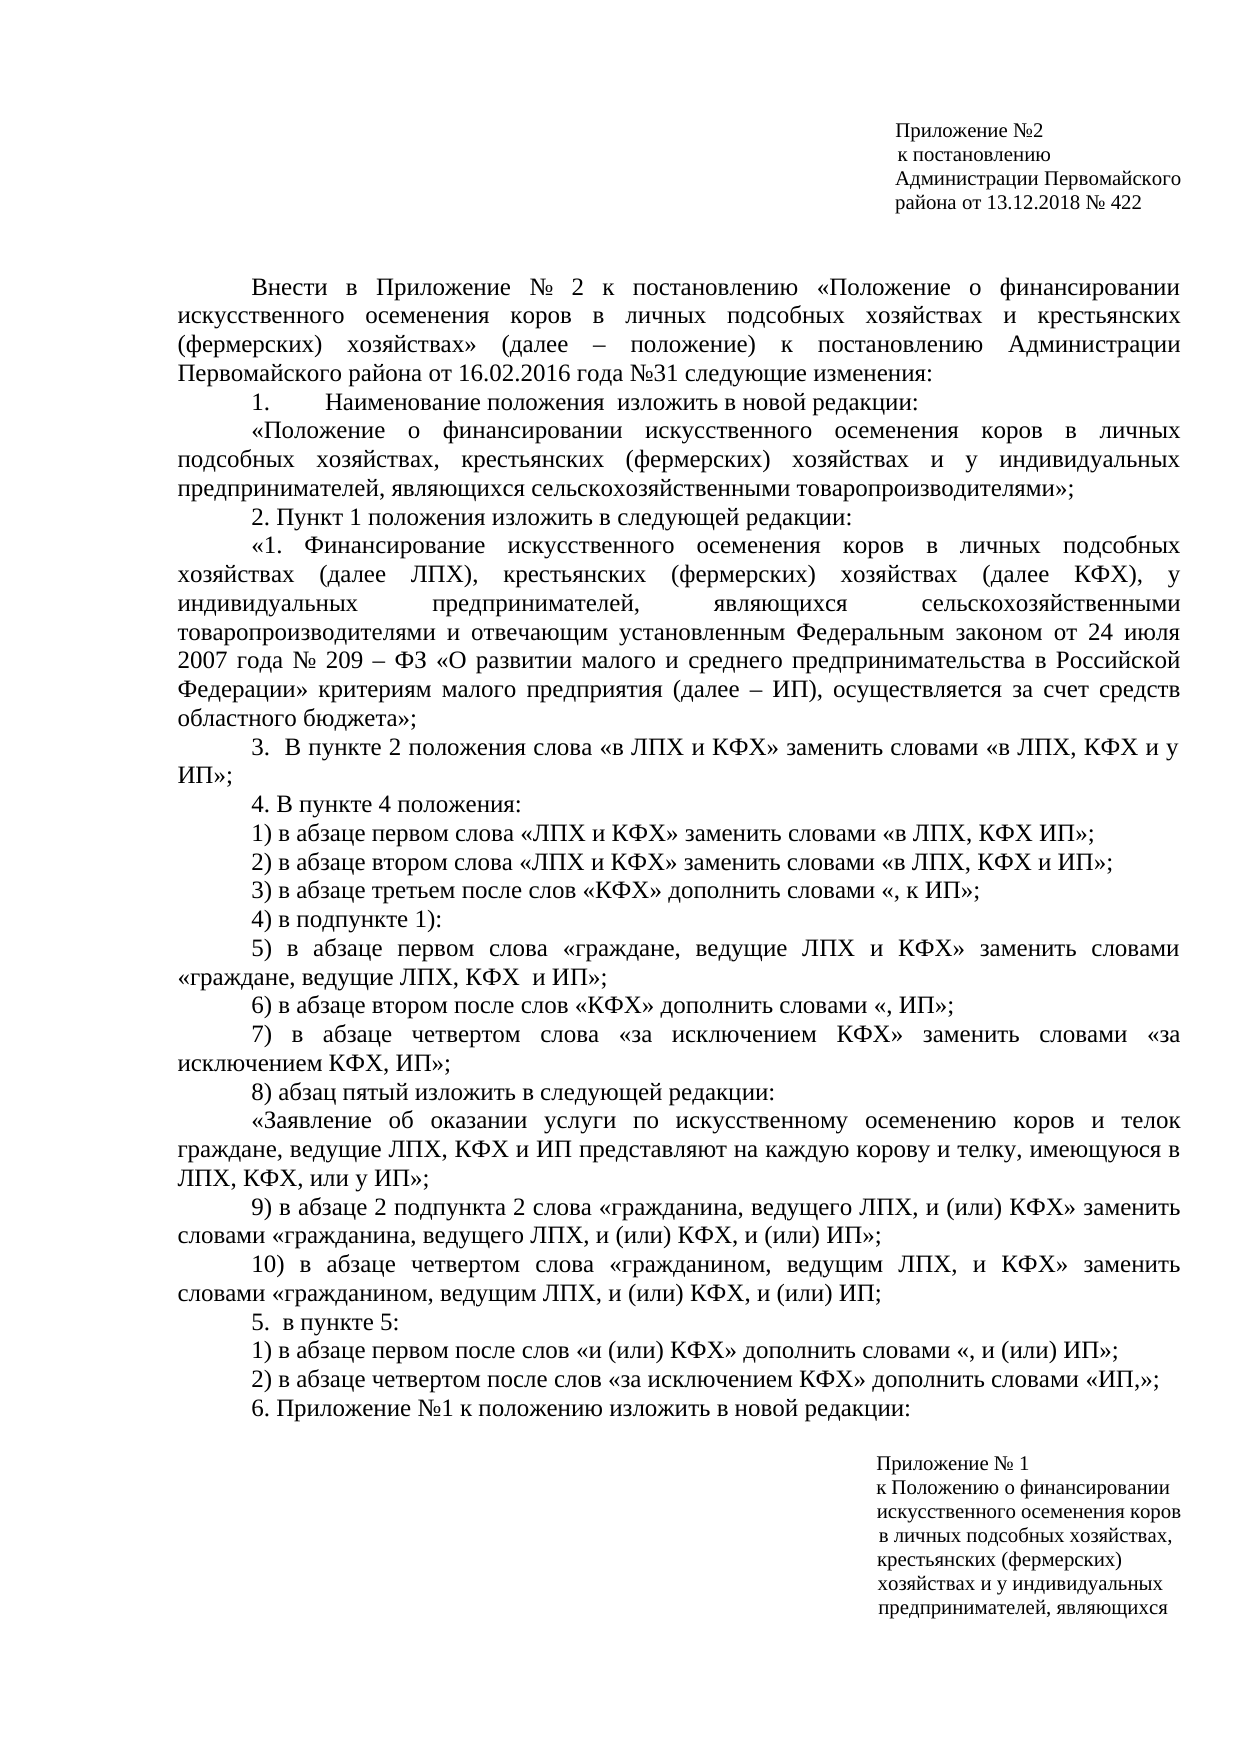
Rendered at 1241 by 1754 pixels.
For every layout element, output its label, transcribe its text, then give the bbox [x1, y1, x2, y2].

text 6) в абзаце втором после слов «КФХ» дополнить словами «, ИП»; [177, 991, 1181, 1019]
text 5) в абзаце первом слова «граждане, ведущие ЛПХ и КФХ» заменить словами «граждане, ведущие ЛПХ, КФХ и ИП»; [177, 933, 1181, 991]
text 5. в пункте 5: [177, 1307, 1181, 1336]
text района от 13.12.2018 № 422 [693, 190, 1181, 214]
text Внести в Приложение № 2 к постановлению «Положение о финансировании искусственного осеменения коров в личных подсобных хозяйствах и крестьянских (фермерских) хозяйствах» (далее – положение) к постановлению Администрации Первомайского района от 16.02.2016 года №31 следующие изменения: [177, 272, 1181, 387]
text 9) в абзаце 2 подпункта 2 слова «гражданина, ведущего ЛПХ, и (или) КФХ» заменить словами «гражданина, ведущего ЛПХ, и (или) КФХ, и (или) ИП»; [177, 1192, 1181, 1249]
text 2. Пункт 1 положения изложить в следующей редакции: [177, 502, 1181, 531]
text Приложение №2 [177, 118, 1181, 142]
text 3. В пункте 2 положения слова «в ЛПХ и КФХ» заменить словами «в ЛПХ, КФХ и у ИП»; [177, 732, 1181, 789]
text «Заявление об оказании услуги по искусственному осеменению коров и телок граждане, ведущие ЛПХ, КФХ и ИП представляют на каждую корову и телку, имеющуюся в ЛПХ, КФХ, или у ИП»; [177, 1106, 1181, 1192]
text 8) абзац пятый изложить в следующей редакции: [177, 1077, 1181, 1106]
text «Положение о финансировании искусственного осеменения коров в личных подсобных хозяйствах, крестьянских (фермерских) хозяйствах и у индивидуальных предпринимателей, являющихся сельскохозяйственными товаропроизводителями»; [177, 416, 1181, 502]
text Приложение № 1 [177, 1451, 1181, 1475]
text крестьянских (фермерских) [177, 1547, 1181, 1571]
text 2) в абзаце четвертом после слов «за исключением КФХ» дополнить словами «ИП,»; [177, 1364, 1181, 1393]
text 2) в абзаце втором слова «ЛПХ и КФХ» заменить словами «в ЛПХ, КФХ и ИП»; [177, 847, 1181, 876]
text 1) в абзаце первом после слов «и (или) КФХ» дополнить словами «, и (или) ИП»; [177, 1336, 1181, 1364]
text «1. Финансирование искусственного осеменения коров в личных подсобных хозяйствах (далее ЛПХ), крестьянских (фермерских) хозяйствах (далее КФХ), у индивидуальных предпринимателей, являющихся сельскохозяйственными товаропроизводителями и отвечающим установленным Федеральным законом от 24 июля 2007 года № 209 – ФЗ «О развитии малого и среднего предпринимательства в Российской Федерации» критериям малого предприятия (далее – ИП), осуществляется за счет средств областного бюджета»; [177, 531, 1181, 732]
text искусственного осеменения коров [177, 1499, 1181, 1523]
text к Положению о финансировании [177, 1475, 1181, 1499]
list Наименование положения изложить в новой редакции: [177, 387, 1181, 416]
text Администрации Первомайского [693, 166, 1181, 190]
text 7) в абзаце четвертом слова «за исключением КФХ» заменить словами «за исключением КФХ, ИП»; [177, 1019, 1181, 1077]
text 4. В пункте 4 положения: [177, 789, 1181, 818]
text 3) в абзаце третьем после слов «КФХ» дополнить словами «, к ИП»; [177, 876, 1181, 904]
text 6. Приложение №1 к положению изложить в новой редакции: [177, 1393, 1181, 1422]
text 10) в абзаце четвертом слова «гражданином, ведущим ЛПХ, и КФХ» заменить словами «гражданином, ведущим ЛПХ, и (или) КФХ, и (или) ИП; [177, 1249, 1181, 1307]
text 4) в подпункте 1): [177, 904, 1181, 933]
text к постановлению [693, 142, 1181, 166]
text в личных подсобных хозяйствах, [177, 1523, 1181, 1547]
text предпринимателей, являющихся [177, 1595, 1181, 1619]
text 1) в абзаце первом слова «ЛПХ и КФХ» заменить словами «в ЛПХ, КФХ ИП»; [177, 818, 1181, 847]
text хозяйствах и у индивидуальных [177, 1571, 1181, 1595]
